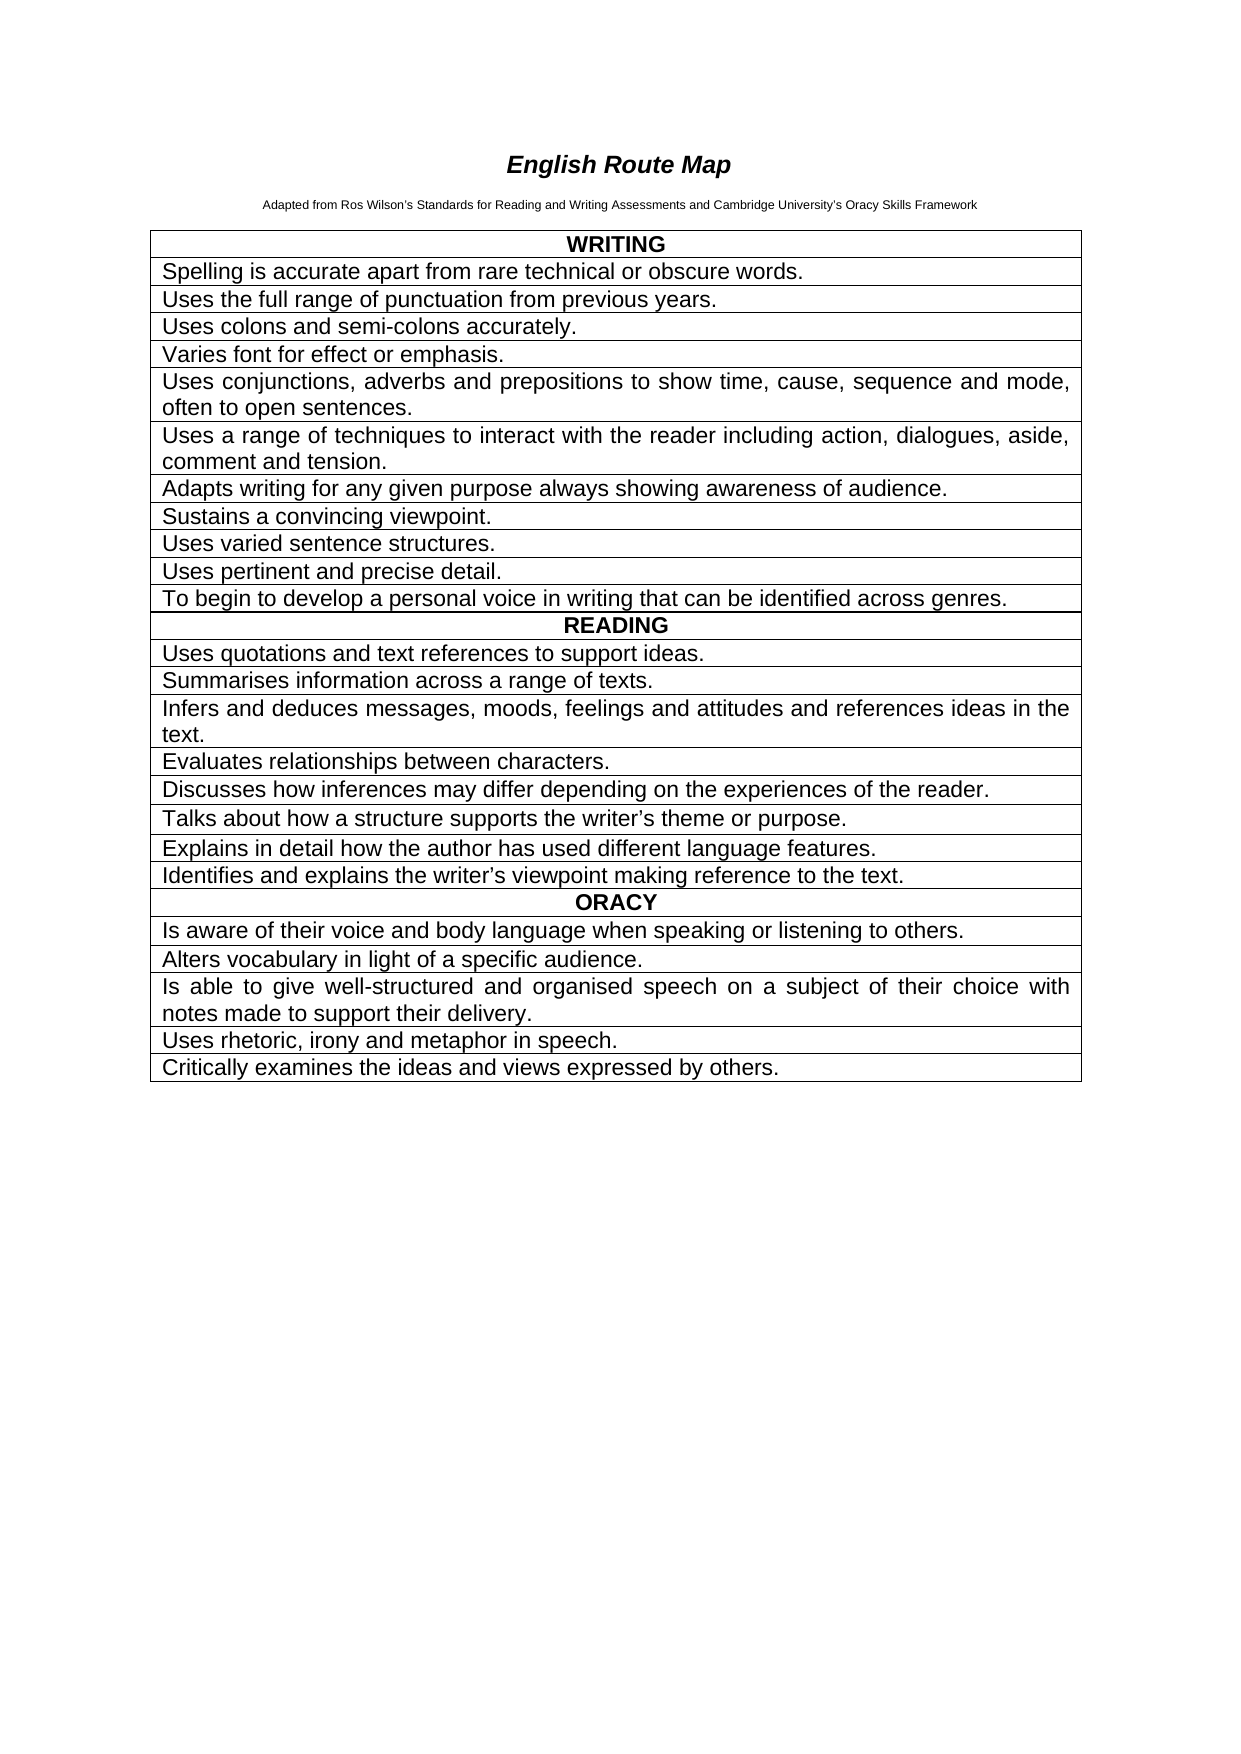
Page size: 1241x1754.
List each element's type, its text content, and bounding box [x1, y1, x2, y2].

table_cell Is able to give well-structured and organised speech on a subject of their choice with notes made to support their delivery. [151, 973, 1081, 1026]
table_cell Spelling is accurate apart from rare technical or obscure words. [151, 258, 1081, 285]
table_cell Summarises information across a range of texts. [151, 667, 1081, 693]
table_cell Sustains a convincing viewpoint. [151, 503, 1081, 529]
table_cell Infers and deduces messages, moods, feelings and attitudes and references ideas in the text. [151, 695, 1081, 747]
table_cell Discusses how inferences may differ depending on the experiences of the reader. [151, 776, 1081, 804]
table_cell Talks about how a structure supports the writer’s theme or purpose. [151, 805, 1081, 833]
table_cell Uses varied sentence structures. [151, 530, 1081, 557]
table_cell Uses conjunctions, adverbs and prepositions to show time, cause, sequence and mode, often to open sentences. [151, 368, 1081, 421]
table_cell Uses pertinent and precise detail. [151, 558, 1081, 584]
table_cell Uses a range of techniques to interact with the reader including action, dialogues, aside, comment and tension. [151, 422, 1081, 474]
text English Route Map [150, 150, 1090, 179]
table_cell Uses colons and semi-colons accurately. [151, 313, 1081, 339]
table_cell Alters vocabulary in light of a specific audience. [151, 946, 1081, 972]
table_cell ORACY [151, 889, 1081, 916]
text Adapted from Ros Wilson’s Standards for Reading and Writing Assessments and Cambridge University’s Oracy Skills Framework [150, 198, 1090, 212]
table_cell Uses quotations and text references to support ideas. [151, 640, 1081, 666]
table_header WRITING [151, 231, 1081, 257]
table_cell Evaluates relationships between characters. [151, 748, 1081, 775]
table_cell Adapts writing for any given purpose always showing awareness of audience. [151, 475, 1081, 502]
table_cell To begin to develop a personal voice in writing that can be identified across genres. [151, 585, 1081, 611]
table_cell Uses the full range of punctuation from previous years. [151, 286, 1081, 312]
table_cell Explains in detail how the author has used different language features. [151, 835, 1081, 861]
table_cell Is aware of their voice and body language when speaking or listening to others. [151, 917, 1081, 945]
table_cell Identifies and explains the writer’s viewpoint making reference to the text. [151, 862, 1081, 888]
table_cell READING [151, 613, 1081, 639]
table_cell Varies font for effect or emphasis. [151, 341, 1081, 367]
table_cell Critically examines the ideas and views expressed by others. [151, 1054, 1081, 1081]
table_cell Uses rhetoric, irony and metaphor in speech. [151, 1027, 1081, 1053]
